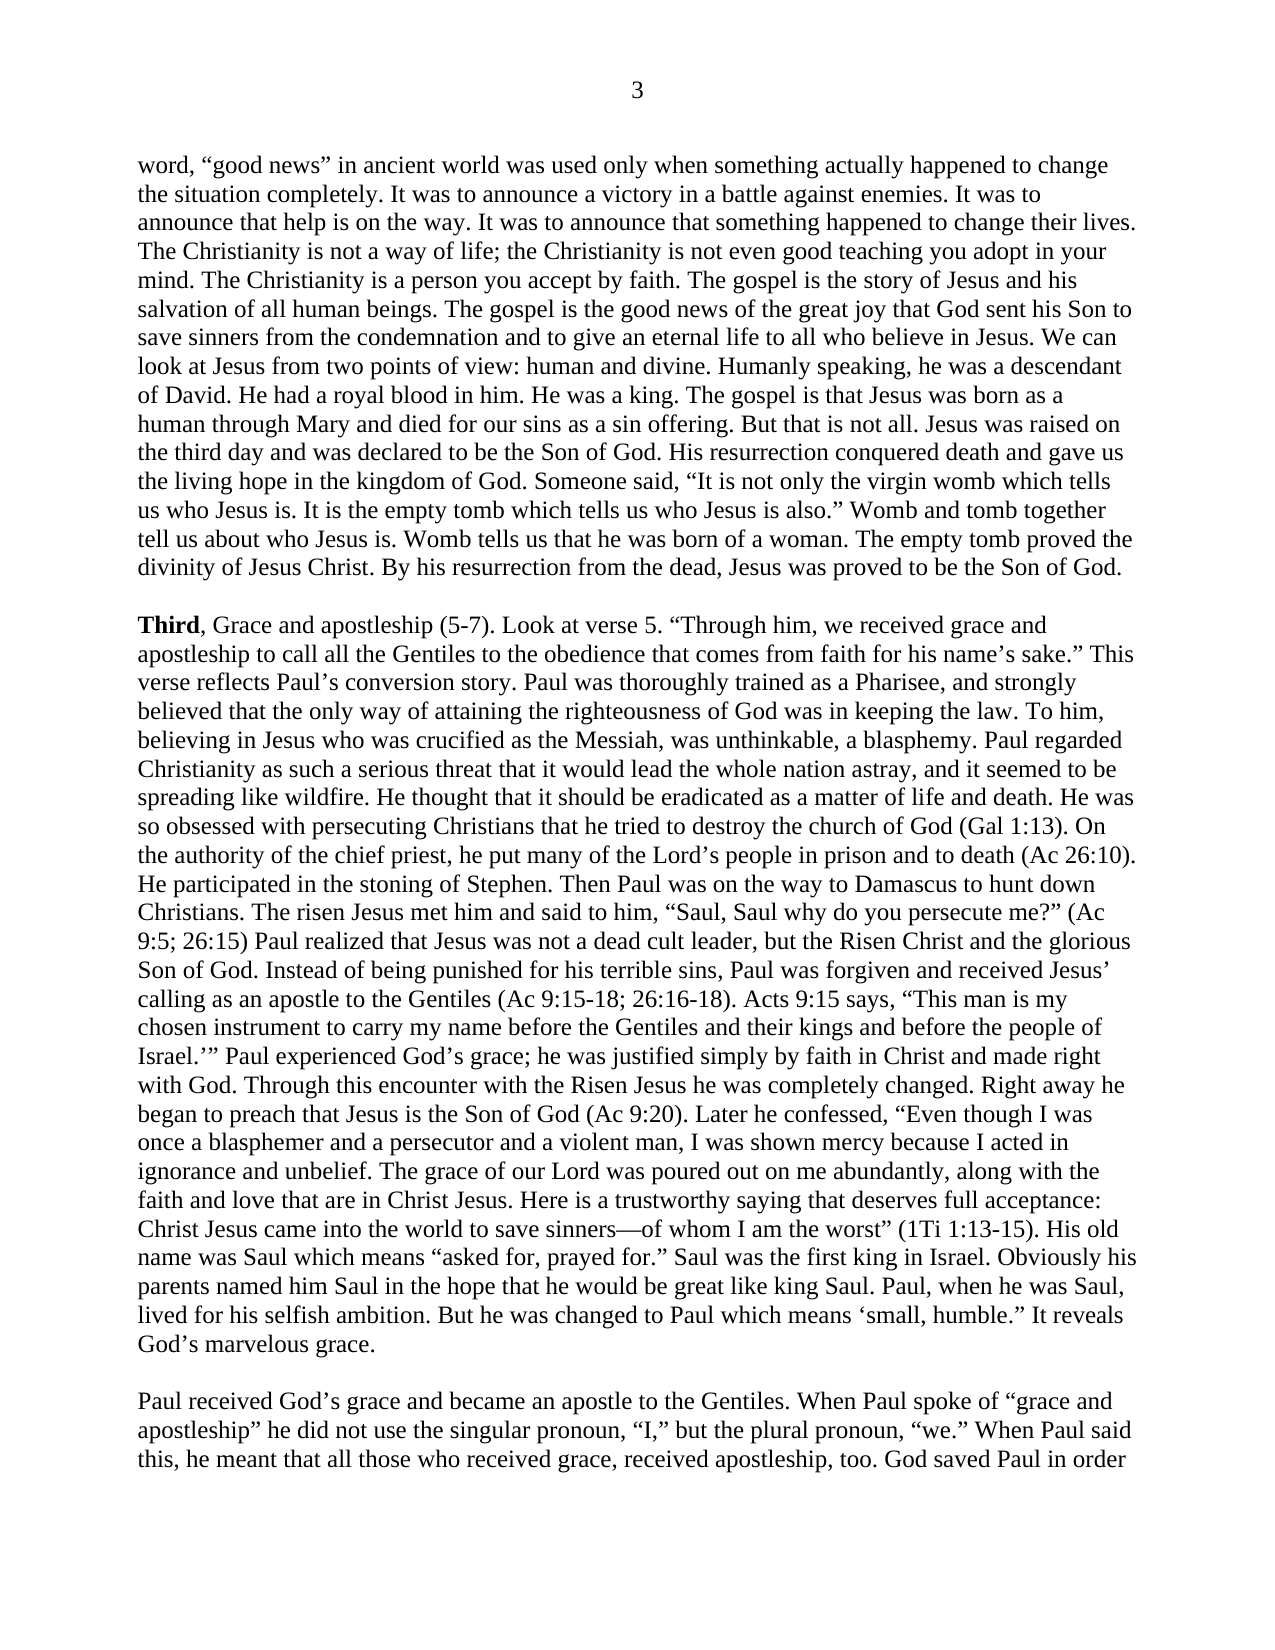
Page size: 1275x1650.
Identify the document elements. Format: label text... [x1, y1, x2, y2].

text Third, Grace and apostleship (5-7). Look at verse 5. “Through him, we received grace and apostleship to call all the Gentiles to the obedience that comes from faith for his name’s sake.” This verse reflects Paul’s conversion story. Paul was thoroughly trained as a Pharisee, and strongly believed that the only way of attaining the righteousness of God was in keeping the law. To him, believing in Jesus who was crucified as the Messiah, was unthinkable, a blasphemy. Paul regarded Christianity as such a serious threat that it would lead the whole nation astray, and it seemed to be spreading like wildfire. He thought that it should be eradicated as a matter of life and death. He was so obsessed with persecuting Christians that he tried to destroy the church of God (Gal 1:13). On the authority of the chief priest, he put many of the Lord’s people in prison and to death (Ac 26:10). He participated in the stoning of Stephen. Then Paul was on the way to Damascus to hunt down Christians. The risen Jesus met him and said to him, “Saul, Saul why do you persecute me?” (Ac 9:5; 26:15) Paul realized that Jesus was not a dead cult leader, but the Risen Christ and the glorious Son of God. Instead of being punished for his terrible sins, Paul was forgiven and received Jesus’ calling as an apostle to the Gentiles (Ac 9:15-18; 26:16-18). Acts 9:15 says, “This man is my chosen instrument to carry my name before the Gentiles and their kings and before the people of Israel.’” Paul experienced God’s grace; he was justified simply by faith in Christ and made right with God. Through this encounter with the Risen Jesus he was completely changed. Right away he began to preach that Jesus is the Son of God (Ac 9:20). Later he confessed, “Even though I was once a blasphemer and a persecutor and a violent man, I was shown mercy because I acted in ignorance and unbelief. The grace of our Lord was poured out on me abundantly, along with the faith and love that are in Christ Jesus. Here is a trustworthy saying that deserves full acceptance: Christ Jesus came into the world to save sinners—of whom I am the worst” (1Ti 1:13-15). His old name was Saul which means “asked for, prayed for.” Saul was the first king in Israel. Obviously his parents named him Saul in the hope that he would be great like king Saul. Paul, when he was Saul, lived for his selfish ambition. But he was changed to Paul which means ‘small, humble.” It reveals God’s marvelous grace. [137, 610, 1138, 1357]
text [137, 1386, 1138, 1472]
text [137, 150, 1138, 581]
